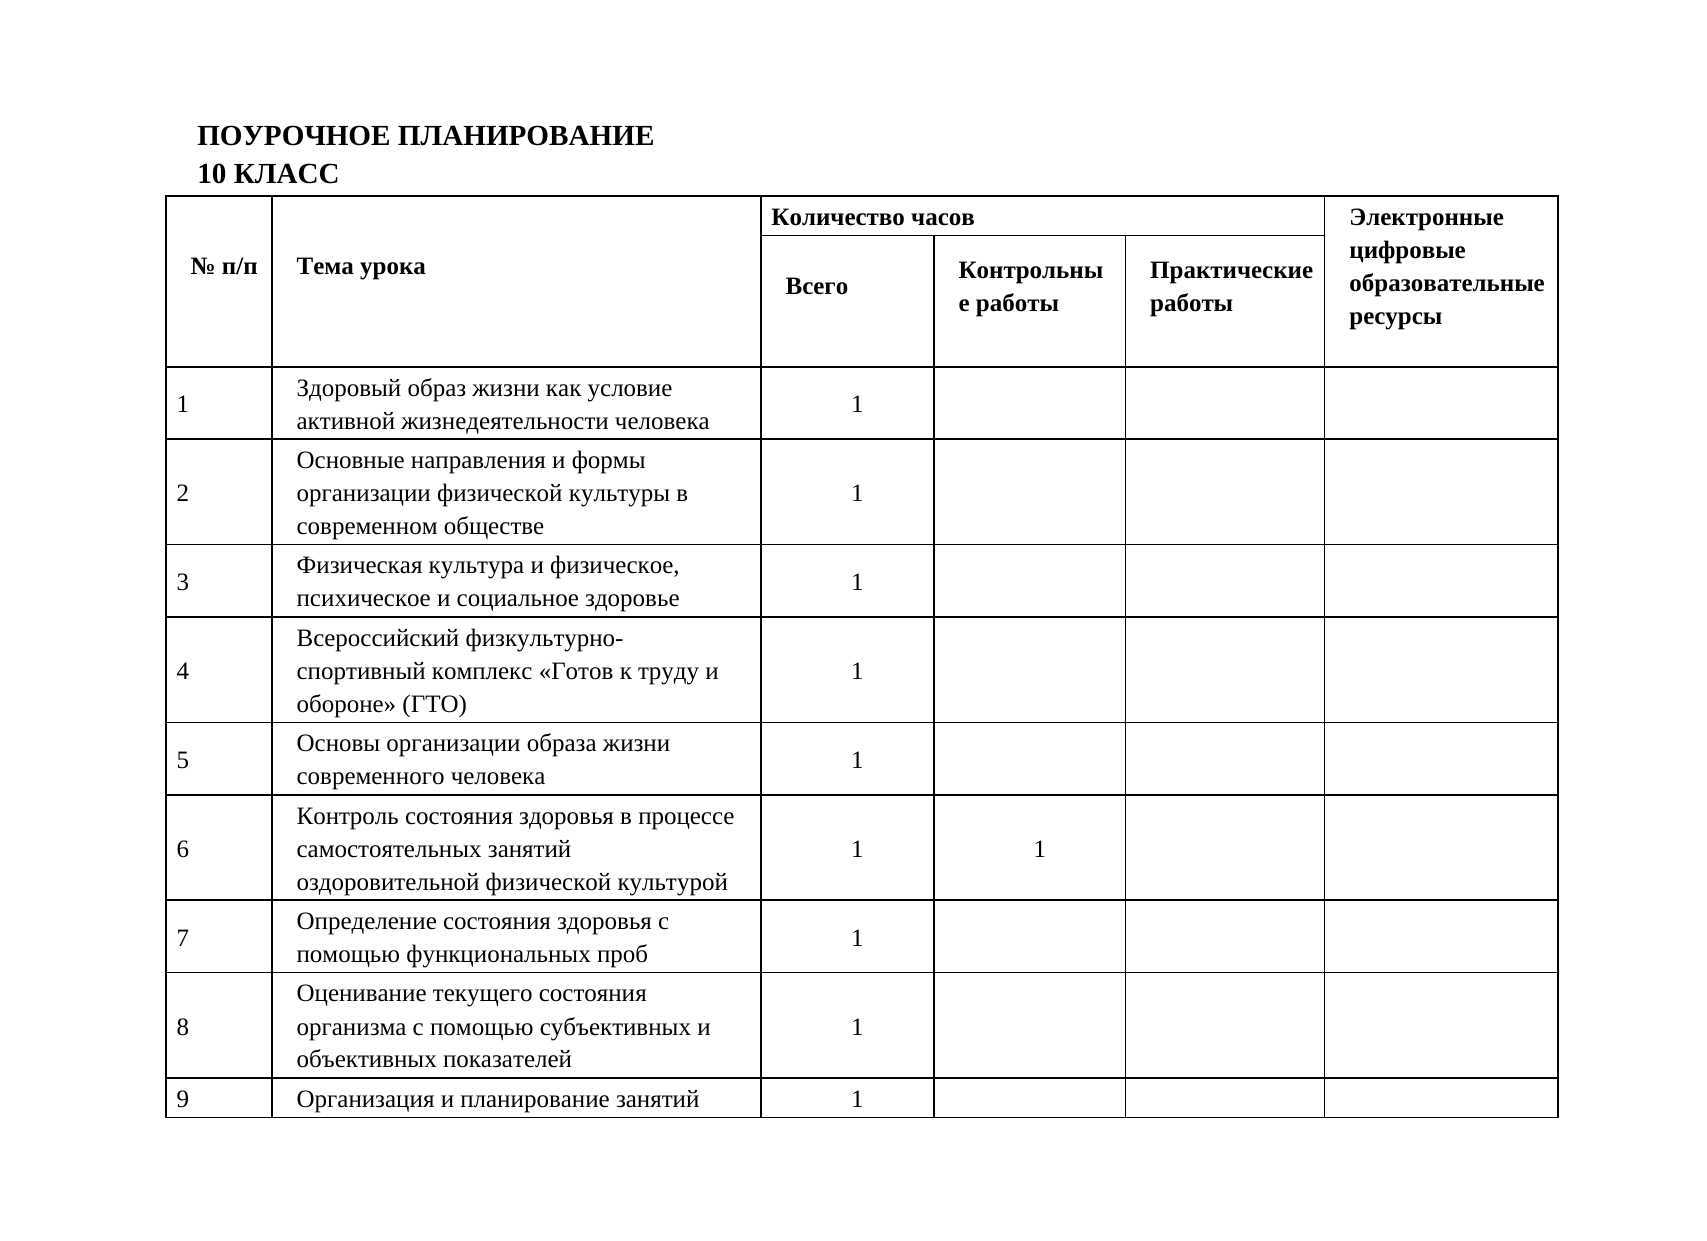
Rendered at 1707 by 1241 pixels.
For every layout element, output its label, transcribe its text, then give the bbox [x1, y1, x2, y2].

table_cell [935, 618, 1125, 722]
table_header № п/п [167, 197, 271, 366]
table_cell [1126, 723, 1324, 794]
table_cell [1325, 1079, 1557, 1117]
table_cell [1126, 973, 1324, 1077]
table_cell [1325, 973, 1557, 1077]
table_cell Физическая культура и физическое, психическое и социальное здоровье [273, 545, 760, 616]
table_cell [1126, 796, 1324, 899]
table_cell [1325, 901, 1557, 972]
table_cell 1 [167, 368, 271, 438]
table_cell 9 [167, 1079, 271, 1117]
table_cell 1 [935, 796, 1125, 899]
table_cell 2 [167, 440, 271, 544]
table_cell [1325, 440, 1557, 544]
table_cell Практические работы [1126, 236, 1324, 366]
table_cell Здоровый образ жизни как условие активной жизнедеятельности человека [273, 368, 760, 438]
table_cell 7 [167, 901, 271, 972]
table_cell Всероссийский физкультурно-спортивный комплекс «Готов к труду и обороне» (ГТО) [273, 618, 760, 722]
table_header Электронные цифровые образовательные ресурсы [1325, 197, 1557, 366]
table_cell 1 [762, 368, 933, 438]
table_cell 6 [167, 796, 271, 899]
table_cell [1325, 723, 1557, 794]
table_cell [935, 545, 1125, 616]
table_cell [273, 1079, 760, 1117]
table_cell 1 [762, 545, 933, 616]
table_cell 4 [167, 618, 271, 722]
table_cell [1126, 1079, 1324, 1117]
table_cell Всего [762, 236, 933, 366]
table_cell [1126, 440, 1324, 544]
table_cell [935, 723, 1125, 794]
table_cell [935, 440, 1125, 544]
table_cell 1 [762, 723, 933, 794]
table_cell Основные направления и формы организации физической культуры в современном обществе [273, 440, 760, 544]
table_cell 5 [167, 723, 271, 794]
table_cell [1126, 618, 1324, 722]
table_cell 8 [167, 973, 271, 1077]
table_cell [935, 368, 1125, 438]
table_cell [1325, 618, 1557, 722]
table_cell 1 [762, 618, 933, 722]
table_cell [935, 901, 1125, 972]
table_cell Контрольные работы [935, 236, 1125, 366]
table_cell [935, 973, 1125, 1077]
table_cell 1 [762, 796, 933, 899]
table_cell [935, 1079, 1125, 1117]
table_cell 1 [762, 440, 933, 544]
table_cell [1325, 368, 1557, 438]
table_header Тема урока [273, 197, 760, 366]
table_header Количество часов [762, 197, 1324, 234]
table_cell Определение состояния здоровья с помощью функциональных проб [273, 901, 760, 972]
table_cell 1 [762, 973, 933, 1077]
table_cell Основы организации образа жизни современного человека [273, 723, 760, 794]
table_cell [1126, 368, 1324, 438]
table_cell Контроль состояния здоровья в процессе самостоятельных занятий оздоровительной физической культурой [273, 796, 760, 899]
table_cell 3 [167, 545, 271, 616]
table_cell 1 [762, 901, 933, 972]
table_cell Оценивание текущего состояния организма с помощью субъективных и объективных показателей [273, 973, 760, 1077]
table_cell [1325, 796, 1557, 899]
table_cell [1325, 545, 1557, 616]
table_cell [1126, 901, 1324, 972]
text ПОУРОЧНОЕ ПЛАНИРОВАНИЕ [190, 118, 1618, 152]
text 10 КЛАСС [190, 157, 1618, 190]
table_cell [1126, 545, 1324, 616]
table_cell 1 [762, 1079, 933, 1117]
